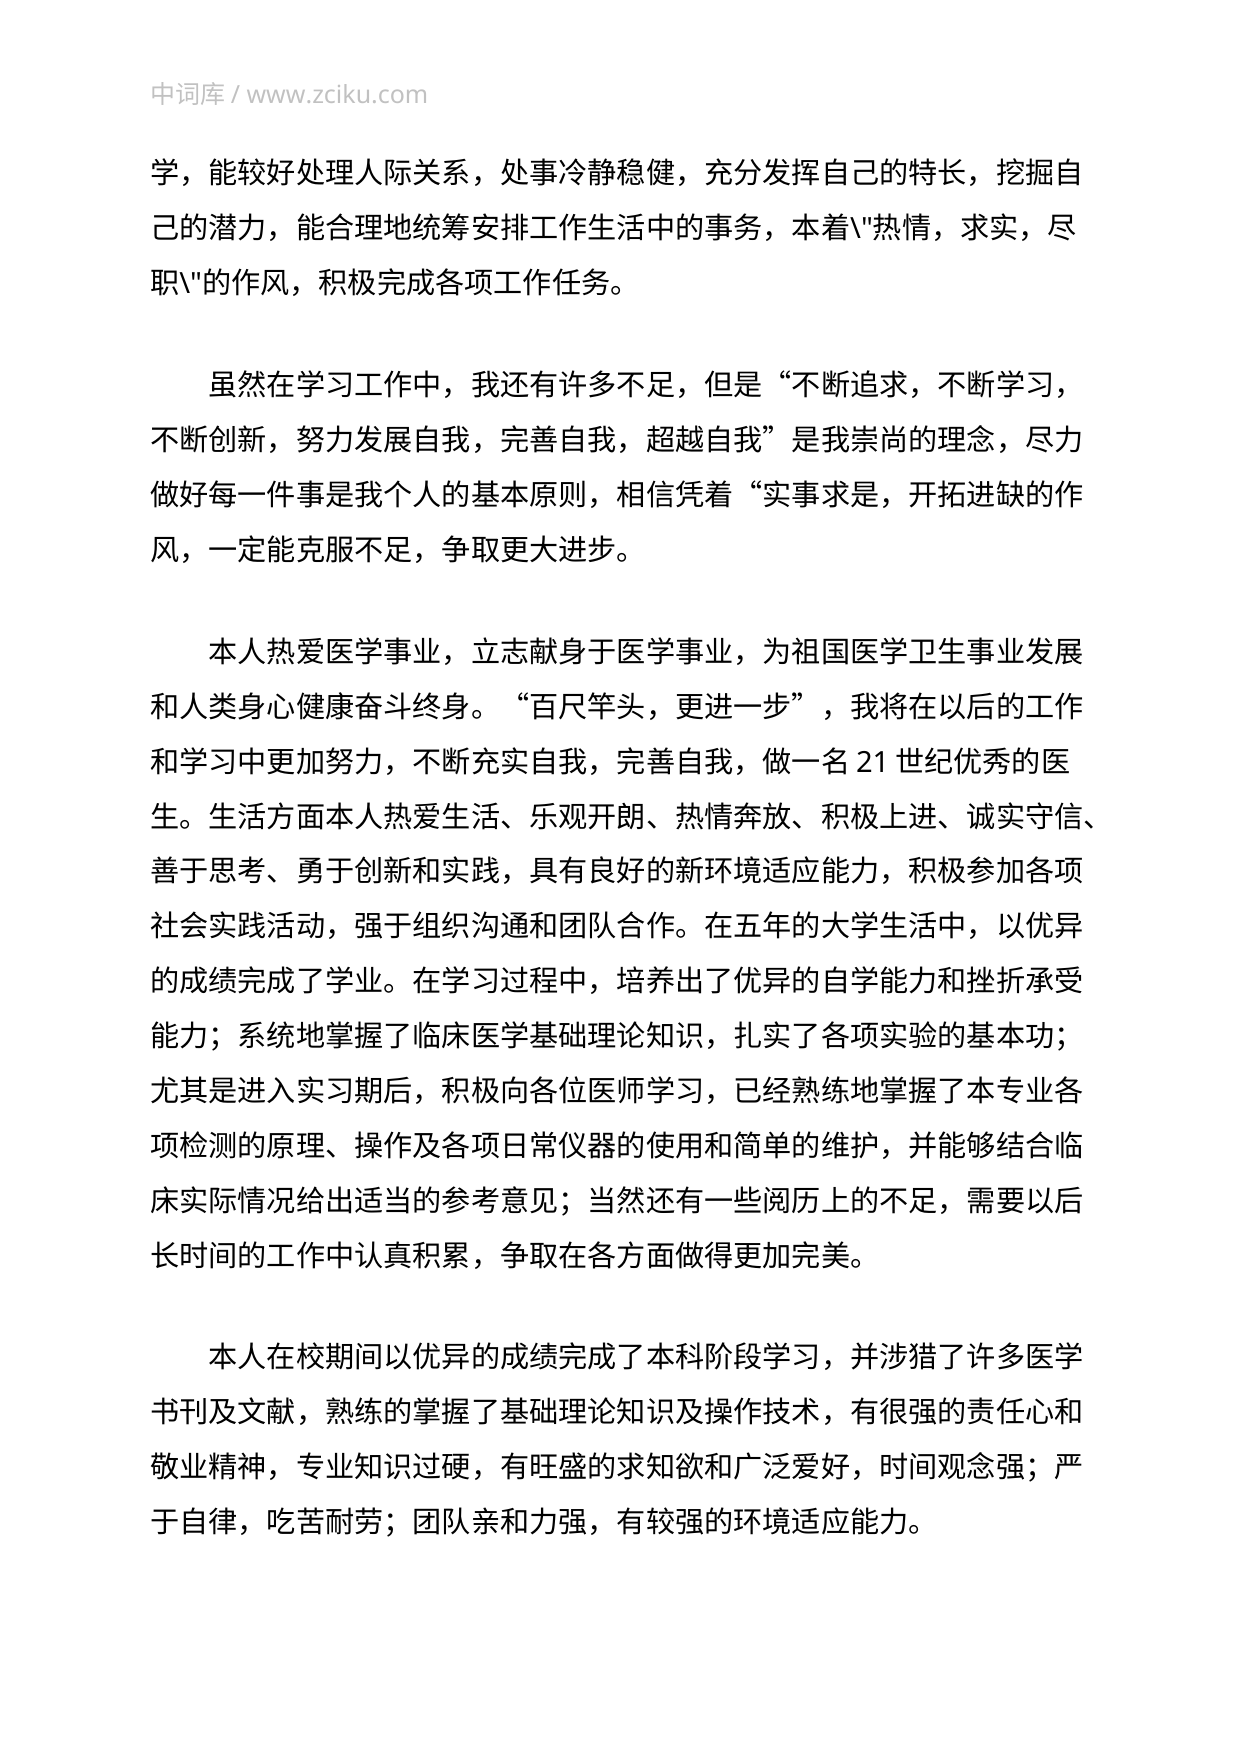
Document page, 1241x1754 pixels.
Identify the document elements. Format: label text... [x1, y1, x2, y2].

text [150, 150, 1090, 302]
text 本人热爱医学事业，立志献身于医学事业，为祖国医学卫生事业发展和人类身心健康奋斗终身。“百尺竿头，更进一步”，我将在以后的工作和学习中更加努力，不断充实自我，完善自我，做一名21世纪优秀的医生。生活方面本人热爱生活、乐观开朗、热情奔放、积极上进、诚实守信、善于思考、勇于创新和实践，具有良好的新环境适应能力，积极参加各项社会实践活动，强于组织沟通和团队合作。在五年的大学生活中，以优异的成绩完成了学业。在学习过程中，培养出了优异的自学能力和挫折承受能力；系统地掌握了临床医学基础理论知识，扎实了各项实验的基本功；尤其是进入实习期后，积极向各位医师学习，已经熟练地掌握了本专业各项检测的原理、操作及各项日常仪器的使用和简单的维护，并能够结合临床实际情况给出适当的参考意见；当然还有一些阅历上的不足，需要以后长时间的工作中认真积累，争取在各方面做得更加完美。 [150, 628, 1090, 1274]
text 虽然在学习工作中，我还有许多不足，但是“不断追求，不断学习，不断创新，努力发展自我，完善自我，超越自我”是我崇尚的理念，尽力做好每一件事是我个人的基本原则，相信凭着“实事求是，开拓进缺的作风，一定能克服不足，争取更大进步。 [150, 362, 1090, 569]
text 本人在校期间以优异的成绩完成了本科阶段学习，并涉猎了许多医学书刊及文献，熟练的掌握了基础理论知识及操作技术，有很强的责任心和敬业精神，专业知识过硬，有旺盛的求知欲和广泛爱好，时间观念强；严于自律，吃苦耐劳；团队亲和力强，有较强的环境适应能力。 [150, 1334, 1090, 1541]
